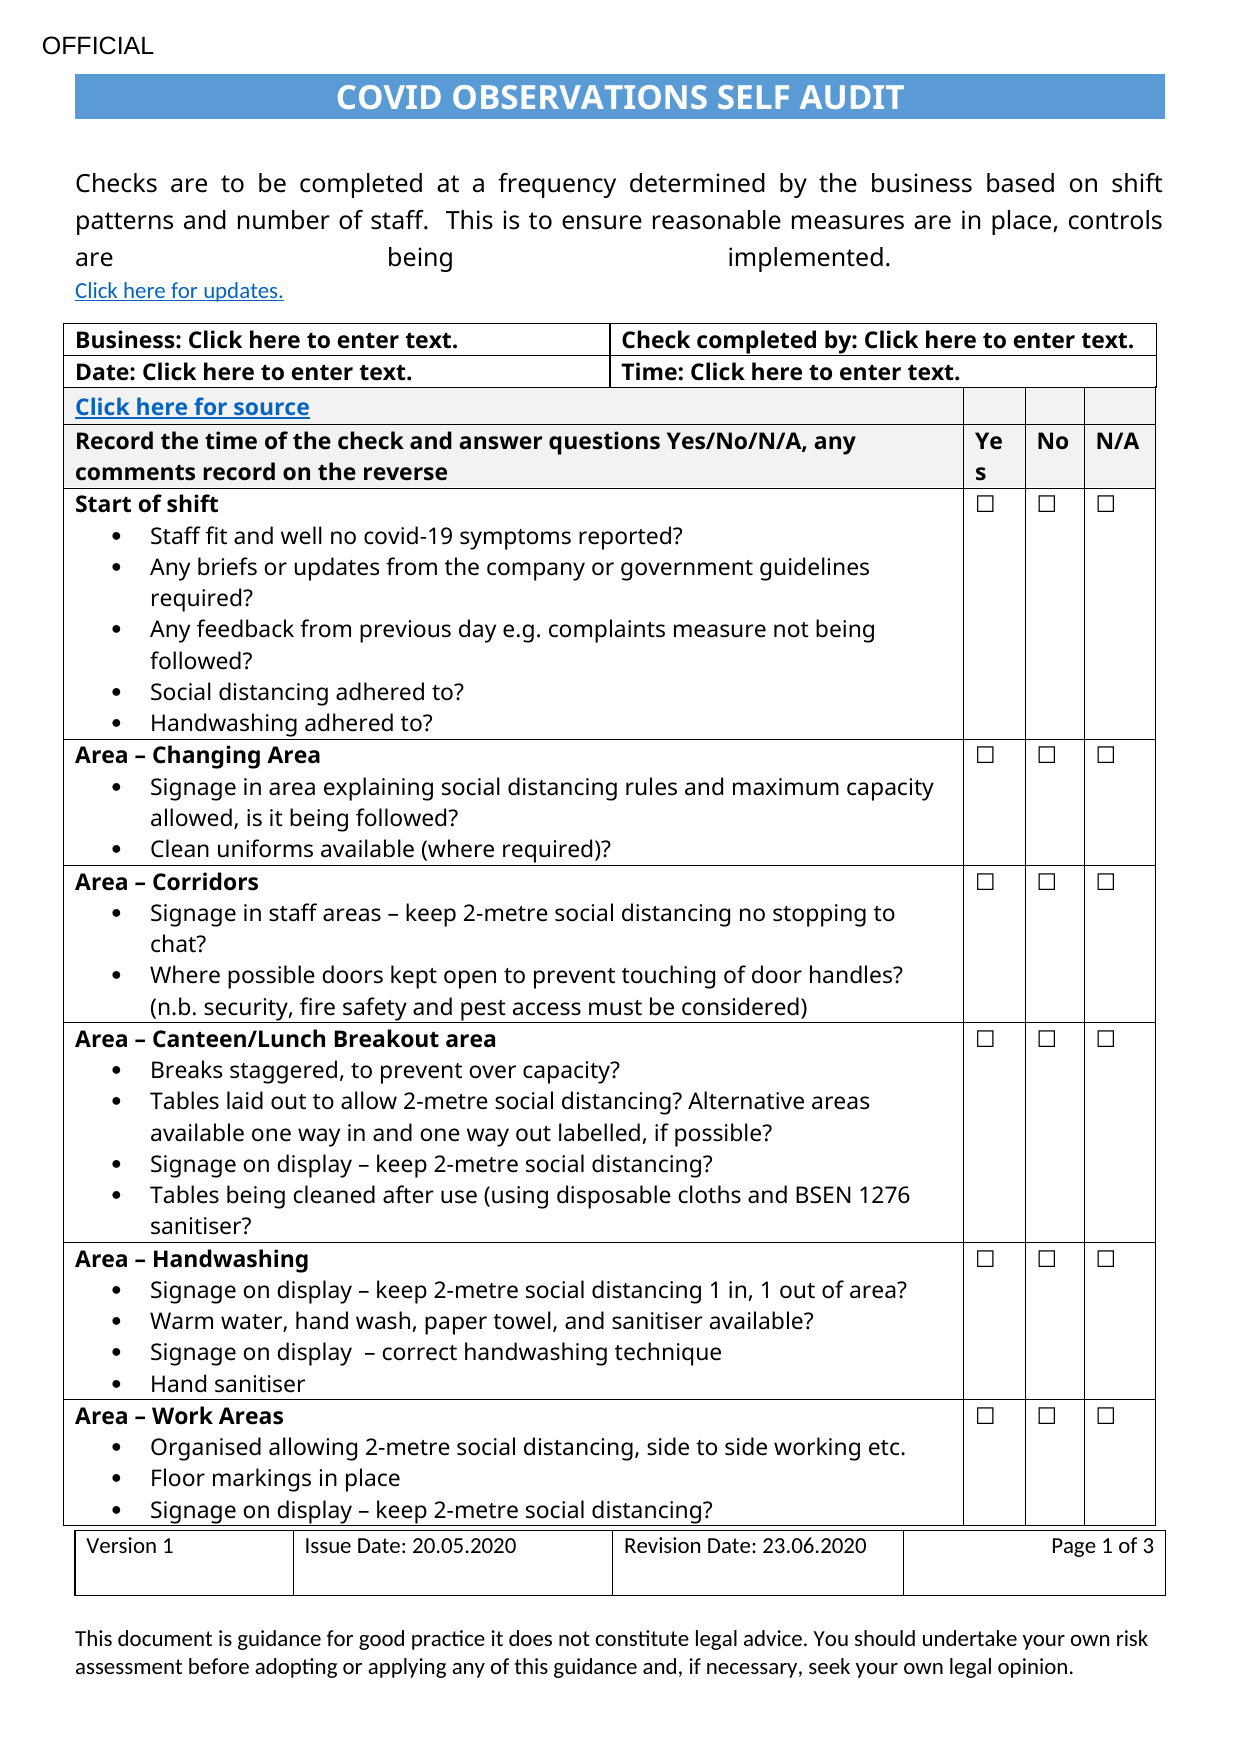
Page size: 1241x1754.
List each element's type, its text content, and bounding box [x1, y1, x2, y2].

table_cell [1085, 388, 1155, 424]
table_cell Area – Canteen/Lunch Breakout area Breaks staggered, to prevent over capacity? Tables laid out to allow 2-metre social distancing? Alternative areas available one way in and one way out labelled, if possible? Signage on display – keep 2-metre social distancing? Tables being cleaned after use (using disposable cloths and BSEN 1276 sanitiser? [64, 1023, 963, 1242]
table_cell Area – Changing Area Signage in area explaining social distancing rules and maximum capacity allowed, is it being followed? Clean uniforms available (where required)? [64, 740, 963, 864]
table_cell Time: [611, 356, 1156, 387]
table_cell s: [964, 740, 1025, 864]
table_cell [64, 1400, 963, 1525]
table_header Check completed by: [611, 324, 1156, 355]
table_header Business: [64, 324, 609, 355]
table_cell s: [964, 866, 1025, 1022]
table_cell s: [964, 489, 1025, 738]
table_cell Record the time of the check and answer questions Yes/No/N/A, any comments record on the reverse [64, 425, 963, 487]
table_cell [964, 388, 1025, 424]
table_cell [1026, 388, 1084, 424]
table_cell Click here for source [64, 388, 963, 424]
table_cell No [1026, 425, 1084, 487]
table_cell s: [964, 1400, 1025, 1525]
table_cell Yes [964, 425, 1025, 487]
table_cell Area – Handwashing Signage on display – keep 2-metre social distancing 1 in, 1 out of area? Warm water, hand wash, paper towel, and sanitiser available? Signage on display – correct handwashing technique Hand sanitiser [64, 1243, 963, 1399]
table_cell Date: [64, 356, 609, 387]
table_cell N/A [1085, 425, 1155, 487]
text Checks are to be completed at a frequency determined by the business based on shift patterns and number of staff. This is to ensure reasonable measures are in place, controls are being implemented. Click here for updates. [75, 166, 1165, 304]
table_cell s: [964, 1023, 1025, 1242]
table_cell Area – Corridors Signage in staff areas – keep 2-metre social distancing no stopping to chat? Where possible doors kept open to prevent touching of door handles? (n.b. security, fire safety and pest access must be considered) [64, 866, 963, 1022]
table_cell Start of shift Staff fit and well no covid-19 symptoms reported? Any briefs or updates from the company or government guidelines required? Any feedback from previous day e.g. complaints measure not being followed? Social distancing adhered to? Handwashing adhered to? [64, 489, 963, 738]
table_cell s: [964, 1243, 1025, 1399]
